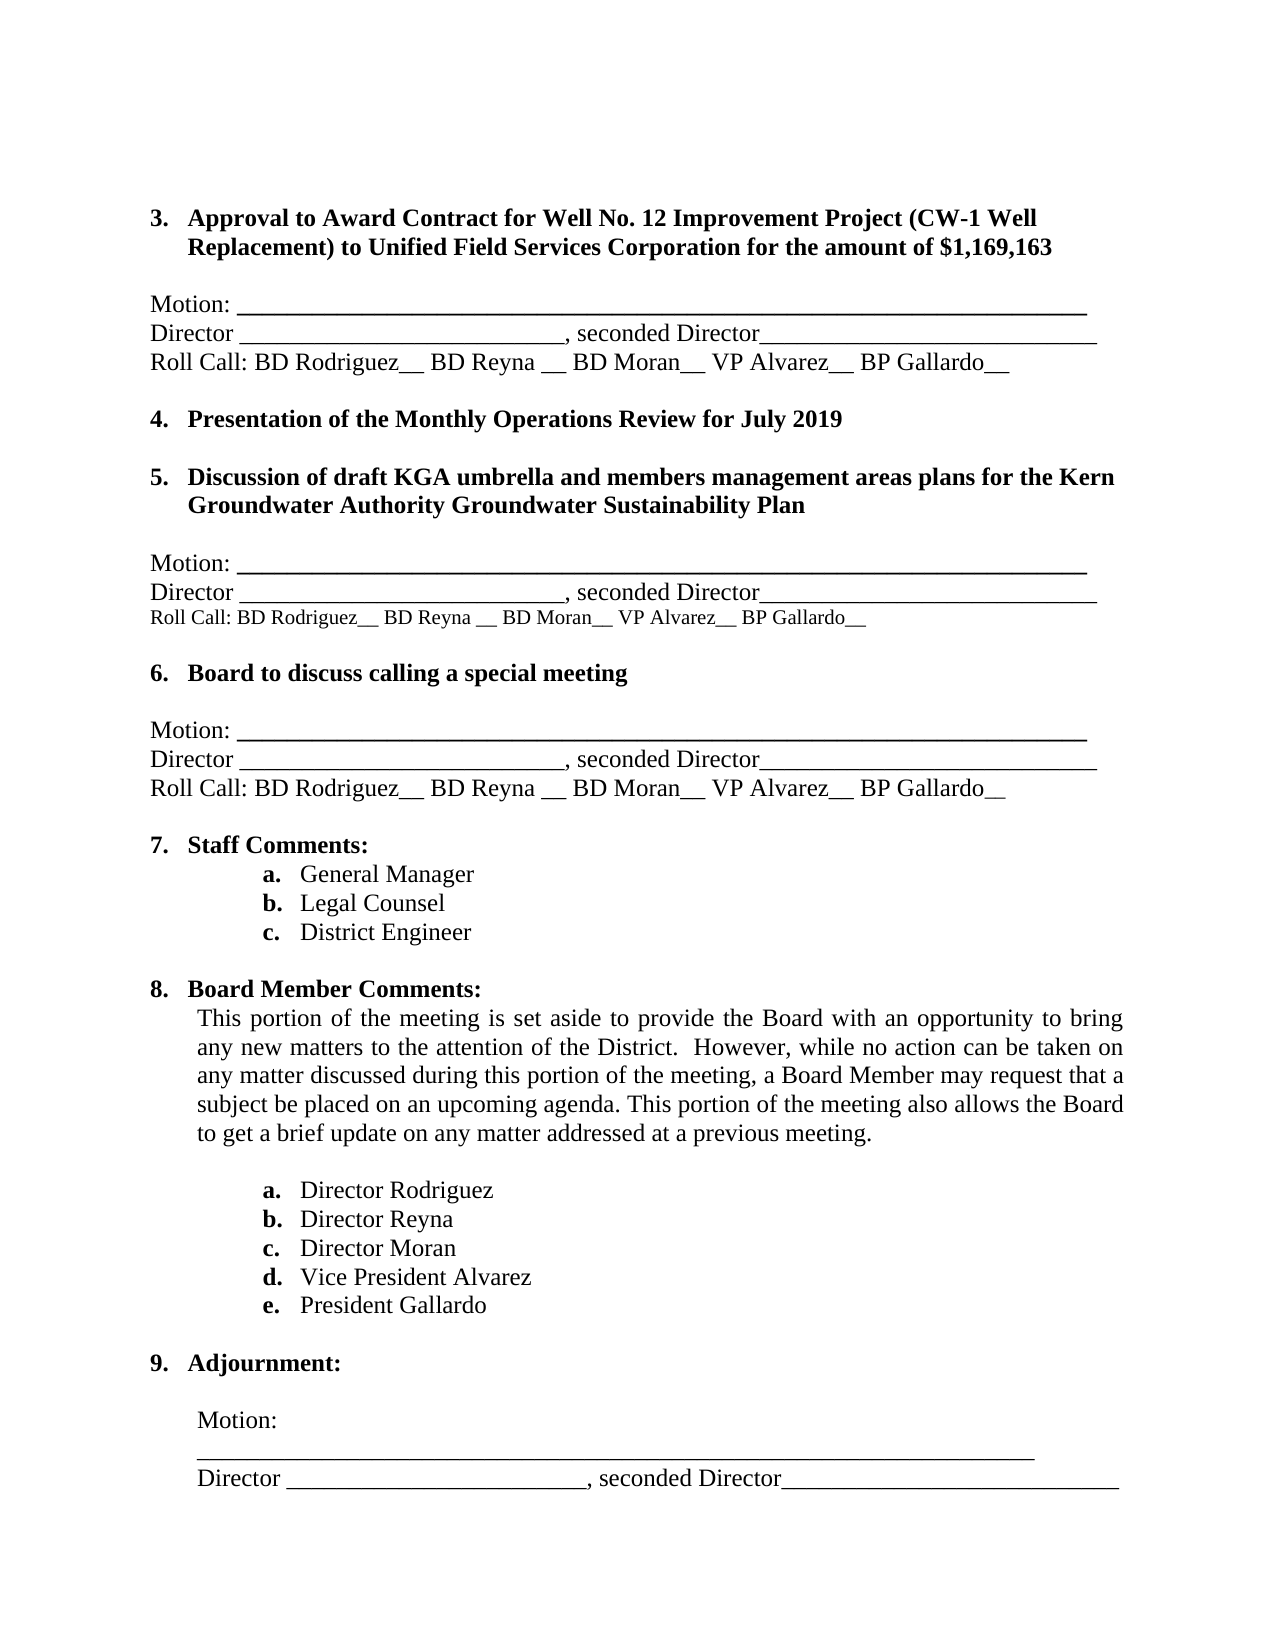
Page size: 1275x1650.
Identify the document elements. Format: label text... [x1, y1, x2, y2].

text Director __________________________, seconded Director___________________________ [150, 744, 1125, 773]
list Board Member Comments: [150, 974, 1125, 1003]
text Motion: ___________________________________________________________________ [197, 1406, 1125, 1463]
list General Manager [262, 859, 1125, 888]
list Discussion of draft KGA umbrella and members management areas plans for the Kern Groundwater Authority Groundwater Sustainability Plan [150, 462, 1125, 519]
list Presentation of the Monthly Operations Review for July 2019 [150, 404, 1125, 433]
list Staff Comments: [150, 831, 1125, 859]
text Motion: ____________________________________________________________________ [150, 548, 1125, 577]
list Approval to Award Contract for Well No. 12 Improvement Project (CW-1 Well Replacement) to Unified Field Services Corporation for the amount of $1,169,163 [150, 203, 1125, 260]
text Director ________________________, seconded Director___________________________ [197, 1463, 1125, 1492]
text Director __________________________, seconded Director___________________________ [150, 318, 1125, 347]
text Roll Call: BD Rodriguez__ BD Reyna __ BD Moran__ VP Alvarez__ BP Gallardo__ [150, 773, 1125, 802]
list Director Rodriguez [262, 1176, 1125, 1204]
list President Gallardo [262, 1291, 1125, 1319]
list Legal Counsel [262, 888, 1125, 917]
text Roll Call: BD Rodriguez__ BD Reyna __ BD Moran__ VP Alvarez__ BP Gallardo__ [150, 347, 1125, 375]
text Motion: ____________________________________________________________________ [150, 289, 1125, 318]
list Adjournment: [150, 1348, 1125, 1377]
list Vice President Alvarez [262, 1262, 1125, 1291]
text Roll Call: BD Rodriguez__ BD Reyna __ BD Moran__ VP Alvarez__ BP Gallardo__ [150, 605, 1125, 629]
list District Engineer [262, 917, 1125, 946]
list Director Reyna [262, 1204, 1125, 1233]
text This portion of the meeting is set aside to provide the Board with an opportunity to bring any new matters to the attention of the District. However, while no action can be taken on any matter discussed during this portion of the meeting, a Board Member may request that a subject be placed on an upcoming agenda. This portion of the meeting also allows the Board to get a brief update on any matter addressed at a previous meeting. [197, 1003, 1125, 1147]
text Motion: ____________________________________________________________________ [150, 716, 1125, 744]
list Board to discuss calling a special meeting [150, 658, 1125, 687]
list Director Moran [262, 1233, 1125, 1262]
text Director __________________________, seconded Director___________________________ [150, 577, 1125, 605]
